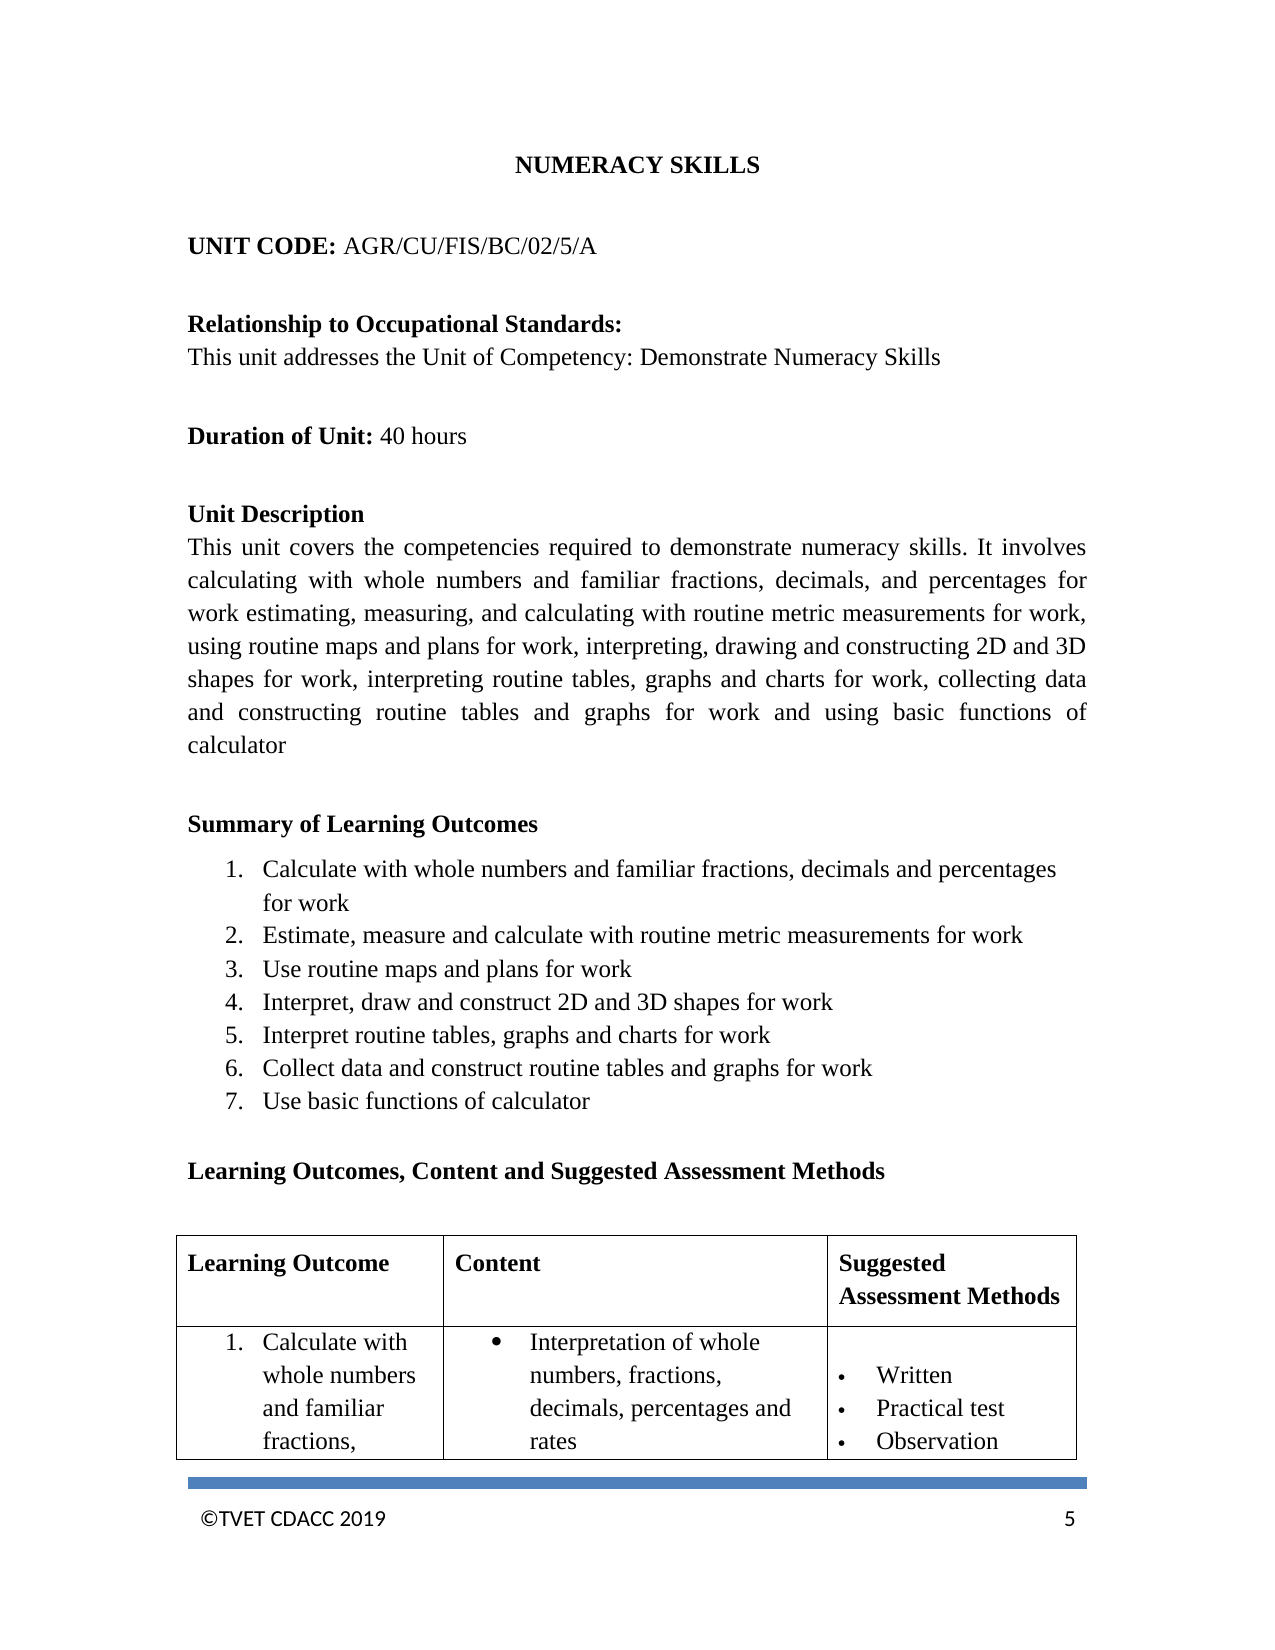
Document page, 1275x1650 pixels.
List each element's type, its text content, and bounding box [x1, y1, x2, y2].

list Collect data and construct routine tables and graphs for work [225, 1053, 1087, 1081]
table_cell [444, 1327, 827, 1459]
text Relationship to Occupational Standards: [187, 309, 1087, 338]
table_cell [177, 1327, 443, 1459]
table_header Content [444, 1236, 827, 1326]
text UNIT CODE: AGR/CU/FIS/BC/02/5/A [187, 231, 1087, 259]
list Calculate with whole numbers and familiar fractions, decimals and percentages for work [225, 854, 1087, 916]
text Learning Outcomes, Content and Suggested Assessment Methods [187, 1156, 1087, 1185]
text This unit covers the competencies required to demonstrate numeracy skills. It involves calculating with whole numbers and familiar fractions, decimals, and percentages for work estimating, measuring, and calculating with routine metric measurements for work, using routine maps and plans for work, interpreting, drawing and constructing 2D and 3D shapes for work, interpreting routine tables, graphs and charts for work, collecting data and constructing routine tables and graphs for work and using basic functions of calculator [187, 532, 1087, 759]
table_header Suggested Assessment Methods [828, 1236, 1076, 1326]
list Use basic functions of calculator [225, 1086, 1087, 1114]
text This unit addresses the Unit of Competency: Demonstrate Numeracy Skills [187, 342, 1087, 371]
list Interpret, draw and construct 2D and 3D shapes for work [225, 987, 1087, 1015]
subtitle NUMERACY SKILLS [187, 150, 1087, 179]
list Interpret routine tables, graphs and charts for work [225, 1020, 1087, 1048]
list Estimate, measure and calculate with routine metric measurements for work [225, 921, 1087, 949]
text Duration of Unit: 40 hours [187, 421, 1087, 449]
text Summary of Learning Outcomes [187, 809, 1087, 838]
table_header Learning Outcome [177, 1236, 443, 1326]
text Unit Description [187, 499, 1087, 528]
list Use routine maps and plans for work [225, 954, 1087, 982]
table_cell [828, 1327, 1076, 1459]
